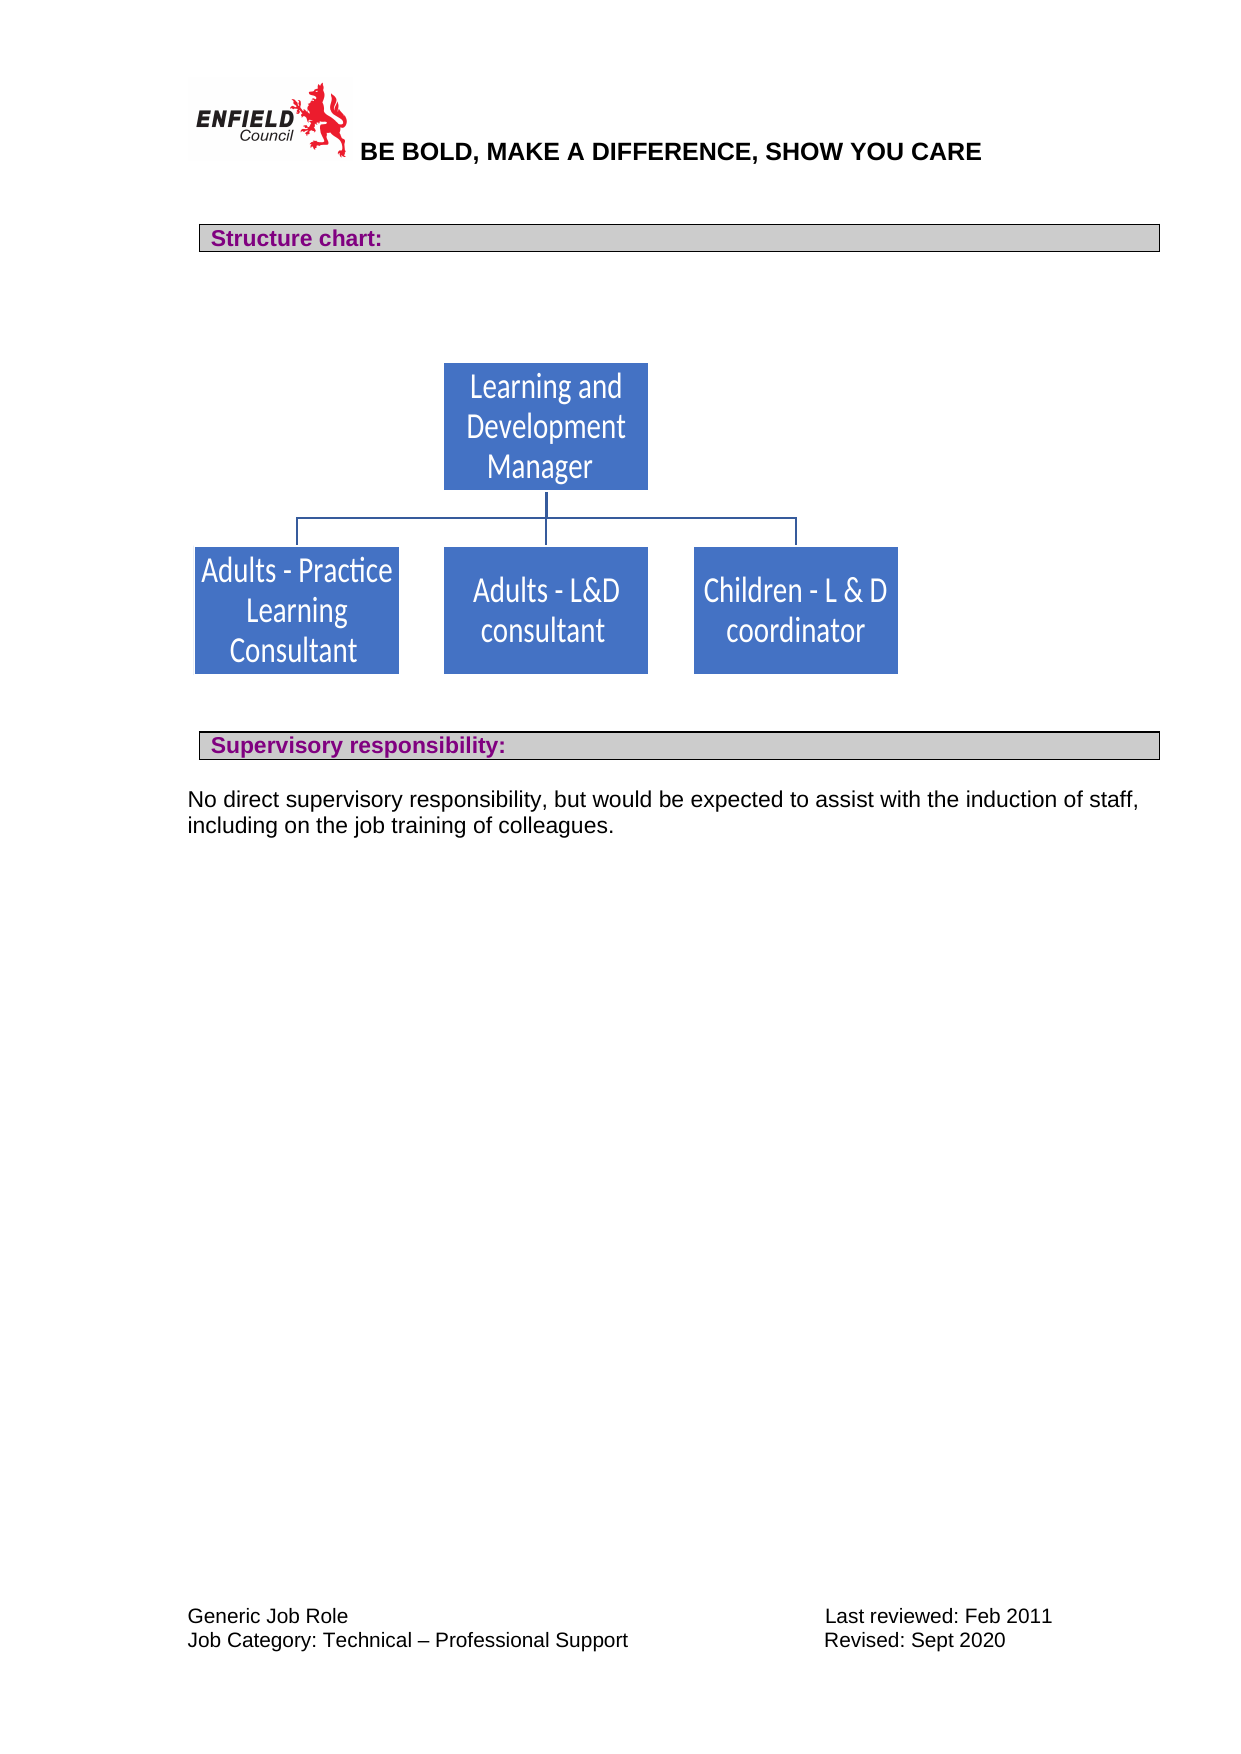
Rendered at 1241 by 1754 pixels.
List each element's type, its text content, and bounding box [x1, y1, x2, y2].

picture [187, 77, 354, 161]
table_header Supervisory responsibility: [200, 733, 1159, 759]
table_header Structure chart: [200, 225, 1159, 251]
text No direct supervisory responsibility, but would be expected to assist with the induction of staff, including on the job training of colleagues. [187, 786, 1144, 839]
